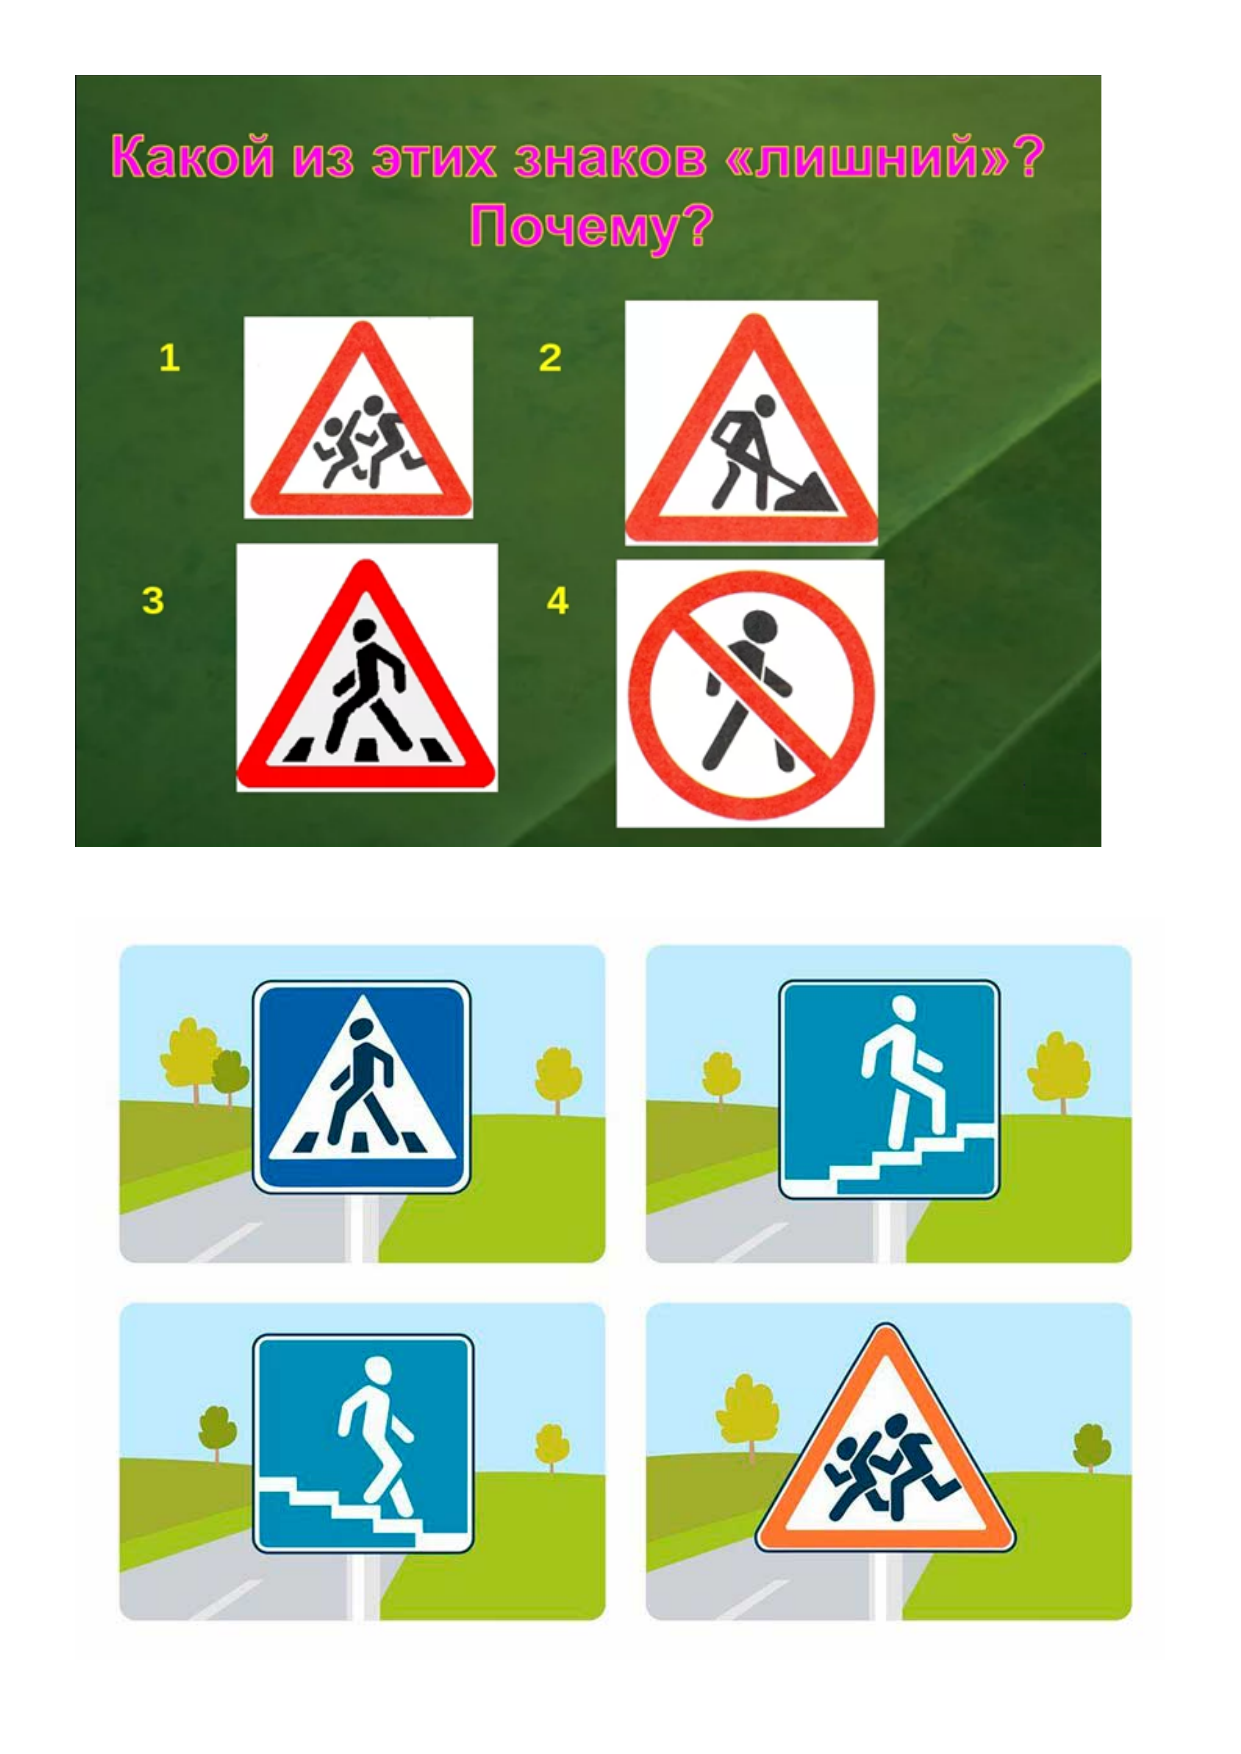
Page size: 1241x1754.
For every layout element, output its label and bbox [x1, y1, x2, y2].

picture [75, 75, 1102, 847]
picture [75, 917, 1166, 1660]
